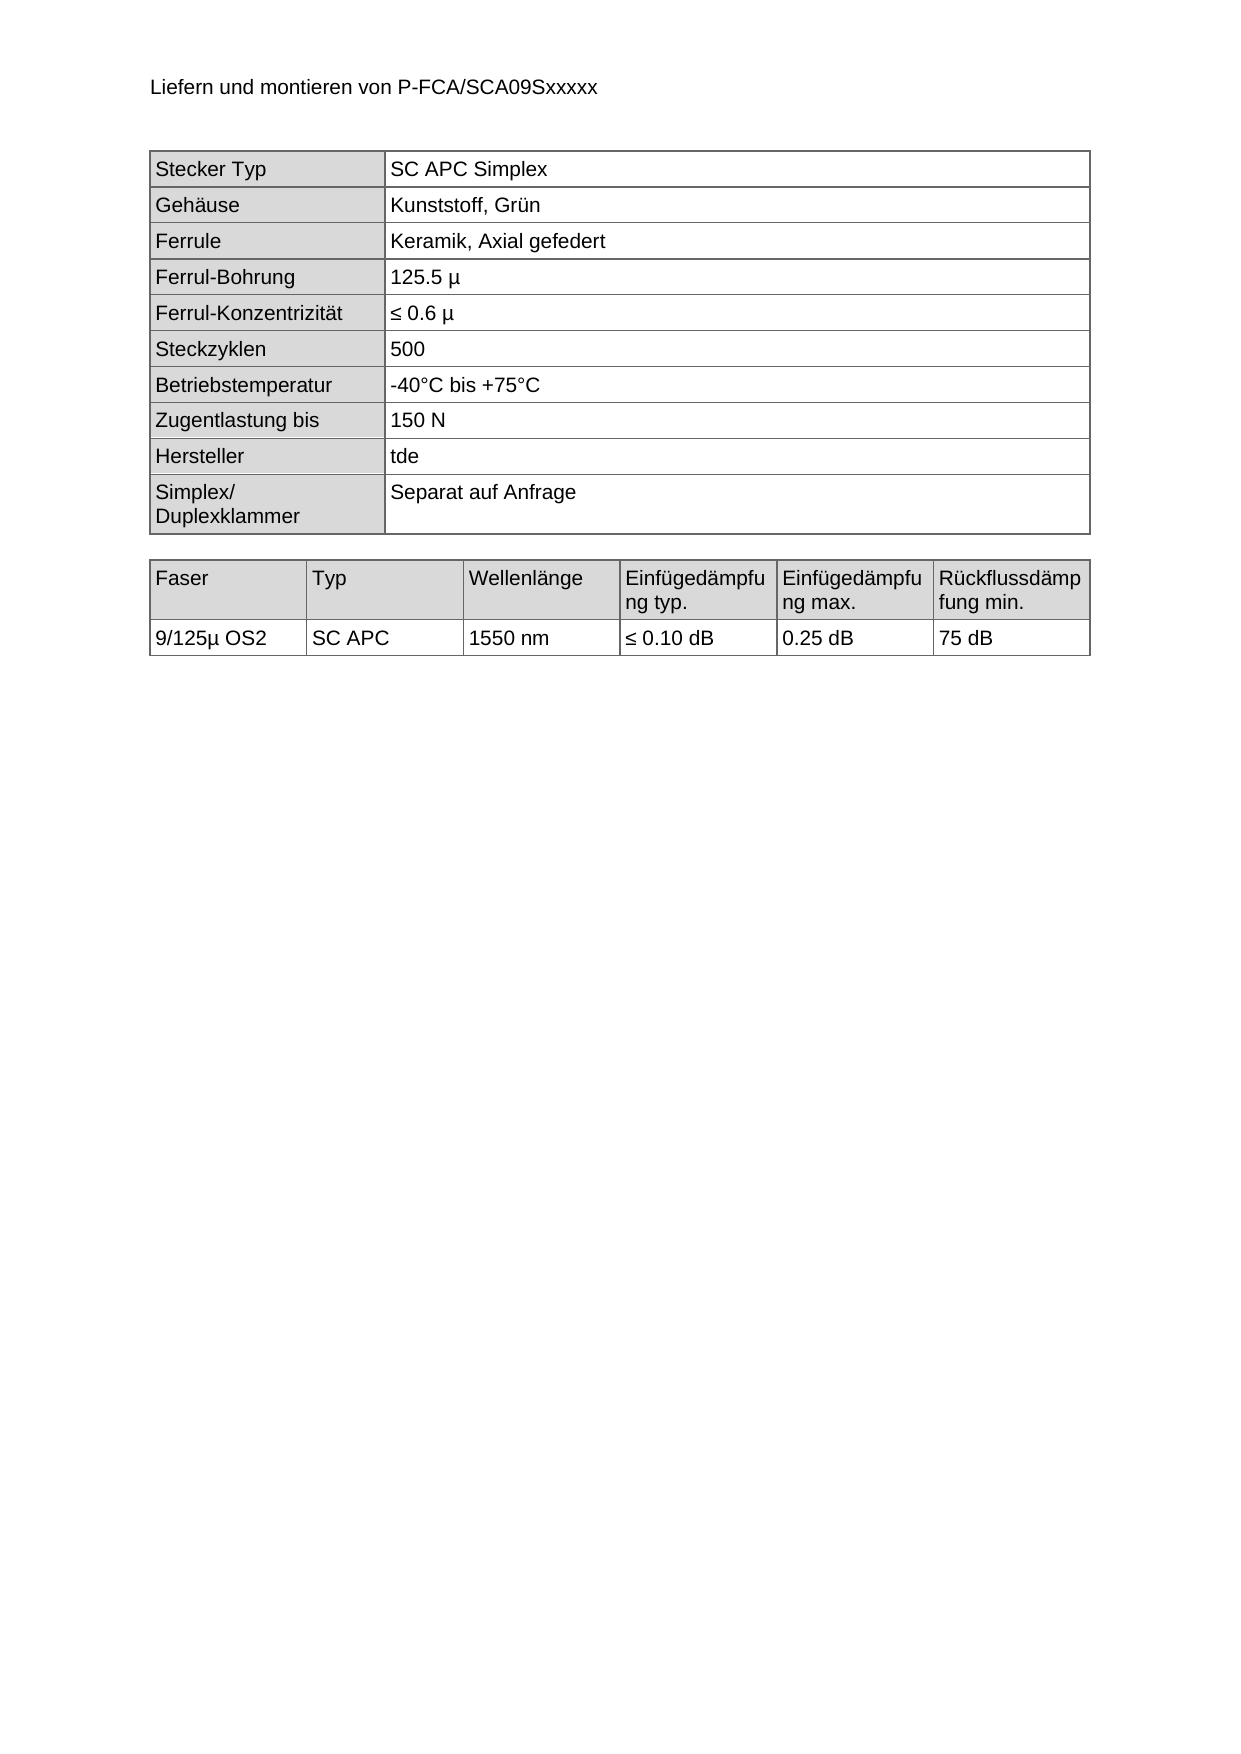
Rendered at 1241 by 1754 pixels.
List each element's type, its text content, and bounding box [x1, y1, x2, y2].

table_cell Kunststoff, Grün [386, 188, 1089, 222]
table_cell 75 dB [934, 620, 1089, 655]
table_header Typ [307, 561, 463, 619]
table_header Stecker Typ [151, 152, 384, 186]
table_cell Betriebstemperatur [151, 367, 384, 402]
table_cell Zugentlastung bis [151, 403, 384, 437]
table_header Rückflussdämpfung min. [934, 561, 1089, 619]
table_cell ≤ 0.10 dB [621, 620, 776, 655]
table_cell 0.25 dB [778, 620, 933, 655]
table_cell Ferrule [151, 223, 384, 258]
table_cell 150 N [386, 403, 1089, 437]
table_cell 1550 nm [464, 620, 619, 655]
table_header Faser [151, 561, 306, 619]
table_cell SC APC [307, 620, 463, 655]
table_cell tde [386, 439, 1089, 473]
table_header Einfügedämpfung max. [778, 561, 933, 619]
table_cell Gehäuse [151, 188, 384, 222]
table_cell Ferrul-Konzentrizität [151, 295, 384, 330]
table_cell -40°C bis +75°C [386, 367, 1089, 402]
table_header Wellenlänge [464, 561, 619, 619]
table_cell Ferrul-Bohrung [151, 260, 384, 294]
table_cell Steckzyklen [151, 331, 384, 366]
table_header Einfügedämpfung typ. [621, 561, 776, 619]
table_cell Simplex/Duplexklammer [151, 475, 384, 533]
table_cell 125.5 µ [386, 260, 1089, 294]
table_cell Separat auf Anfrage [386, 475, 1089, 533]
table_cell Keramik, Axial gefedert [386, 223, 1089, 258]
table_cell 9/125µ OS2 [151, 620, 306, 655]
table_header SC APC Simplex [386, 152, 1089, 186]
table_cell 500 [386, 331, 1089, 366]
table_cell ≤ 0.6 µ [386, 295, 1089, 330]
table_cell Hersteller [151, 439, 384, 473]
